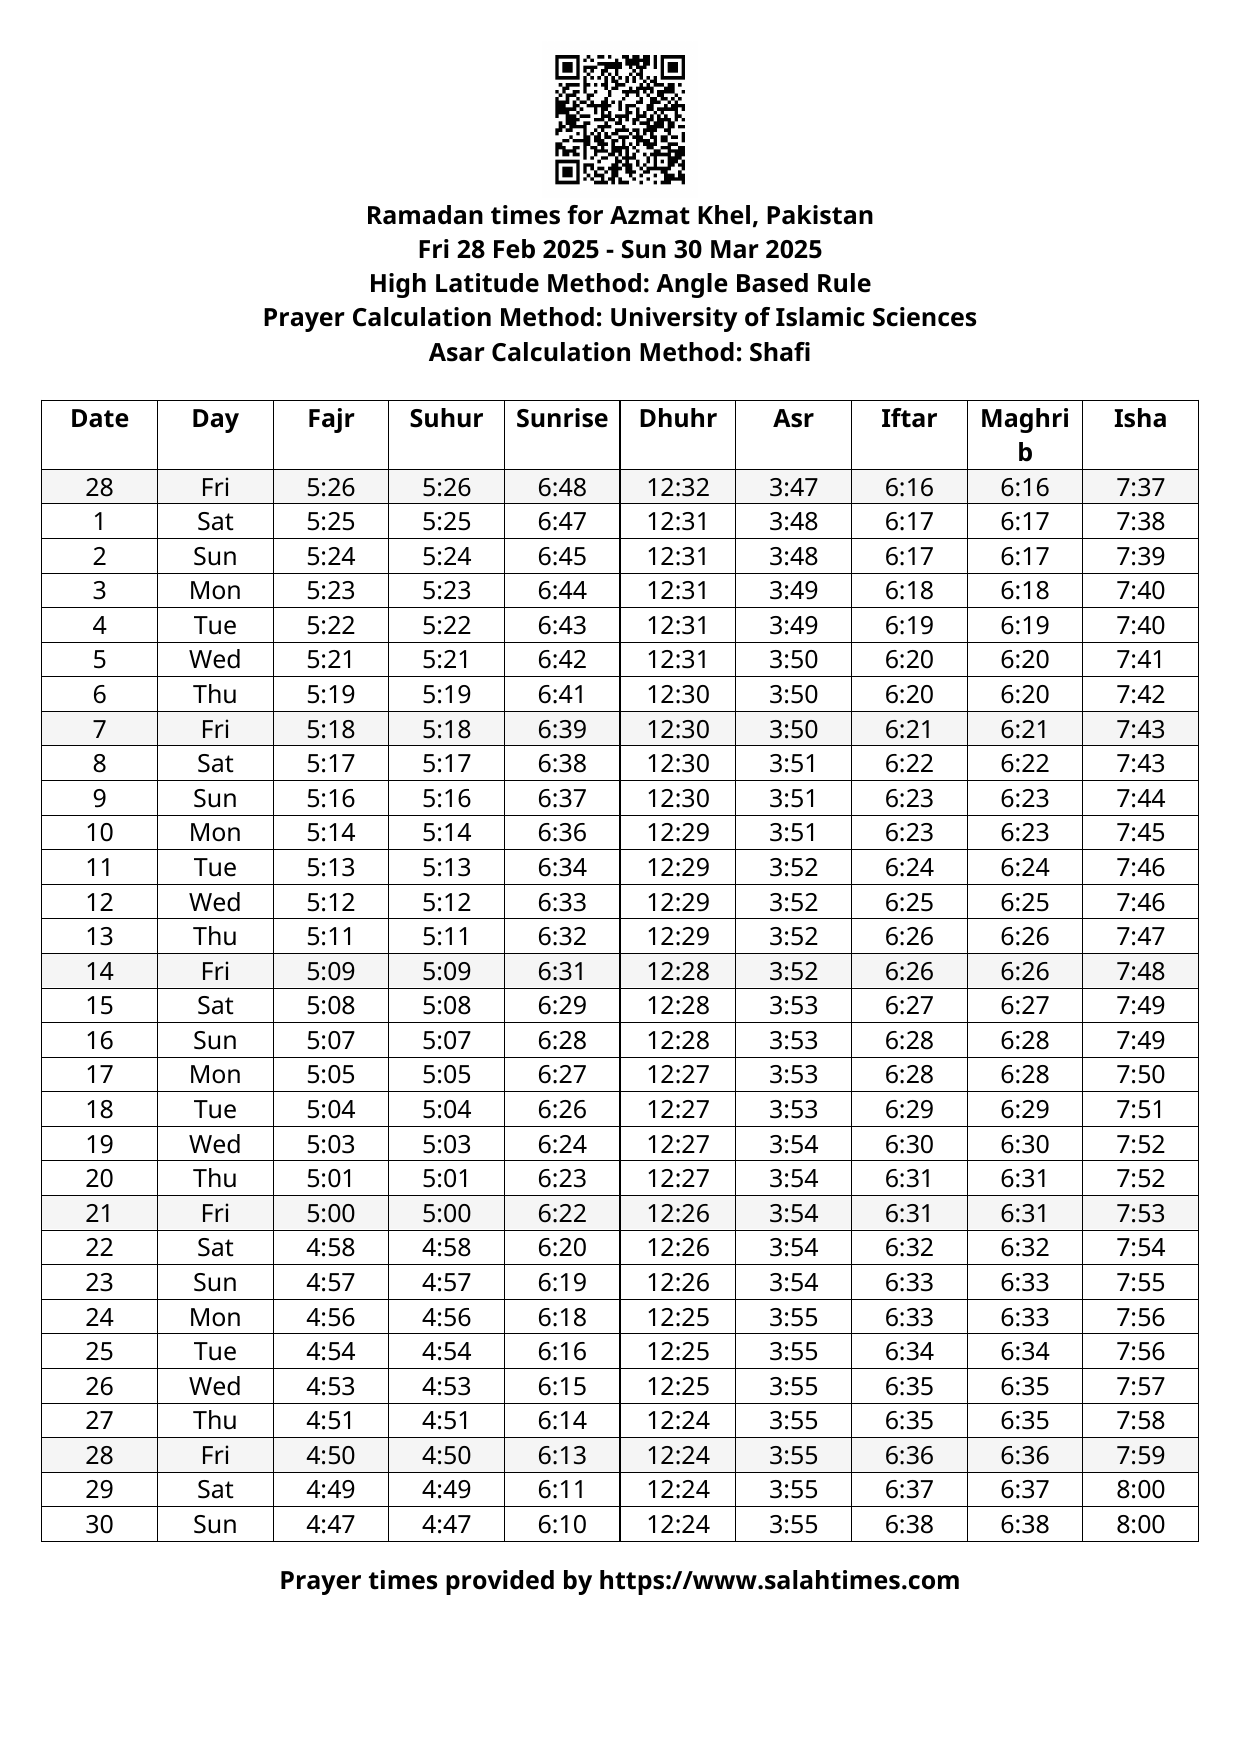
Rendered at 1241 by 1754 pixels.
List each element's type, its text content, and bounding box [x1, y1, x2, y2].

table_cell 3:47 [736, 470, 851, 503]
table_cell 6:17 [968, 504, 1082, 538]
table_header Isha [1083, 401, 1198, 469]
table_cell 4:56 [389, 1300, 504, 1333]
table_cell 6:17 [852, 504, 967, 538]
table_header Date [42, 401, 157, 469]
table_cell 3:52 [736, 919, 851, 953]
table_cell Sat [158, 504, 273, 538]
table_cell 26 [42, 1369, 157, 1402]
table_cell 5:19 [274, 677, 388, 711]
table_cell 12:27 [621, 1092, 735, 1126]
table_cell 3:54 [736, 1265, 851, 1299]
table_cell 6:24 [505, 1127, 619, 1160]
table_cell Mon [158, 1300, 273, 1333]
table_cell 6:23 [505, 1161, 619, 1195]
table_cell 7:56 [1083, 1334, 1198, 1368]
table_cell 3:55 [736, 1507, 851, 1541]
table_cell 6:36 [968, 1438, 1082, 1472]
table_cell 6:23 [852, 816, 967, 849]
table_cell 6:10 [505, 1507, 619, 1541]
table_cell Sun [158, 1507, 273, 1541]
table_cell 6:39 [505, 712, 619, 745]
table_cell 8 [42, 746, 157, 780]
table_cell Thu [158, 1404, 273, 1437]
table_cell Fri [158, 470, 273, 503]
table_cell 5:25 [389, 504, 504, 538]
table_cell 6:26 [852, 954, 967, 987]
table_cell 12:24 [621, 1404, 735, 1437]
table_cell 7:49 [1083, 989, 1198, 1022]
table_cell 6:11 [505, 1473, 619, 1506]
table_cell 7:48 [1083, 954, 1198, 987]
table_cell 4:50 [389, 1438, 504, 1472]
table_cell 4:53 [389, 1369, 504, 1402]
table_cell 6:24 [852, 850, 967, 884]
table_cell 12:29 [621, 850, 735, 884]
table_cell 21 [42, 1196, 157, 1229]
table_cell 3:55 [736, 1473, 851, 1506]
table_cell 5:05 [389, 1058, 504, 1091]
table_cell 12:25 [621, 1300, 735, 1333]
table_cell 6:17 [968, 539, 1082, 572]
table_cell 12:24 [621, 1438, 735, 1472]
table_cell 6:41 [505, 677, 619, 711]
table_cell 12:28 [621, 989, 735, 1022]
table_cell 6:30 [968, 1127, 1082, 1160]
table_cell 5:11 [389, 919, 504, 953]
table_cell 5:08 [274, 989, 388, 1022]
table_cell 5:13 [389, 850, 504, 884]
table_cell 3:50 [736, 712, 851, 745]
table_cell 6:48 [505, 470, 619, 503]
table_cell 13 [42, 919, 157, 953]
table_cell 5:16 [389, 781, 504, 814]
table_cell 3:53 [736, 1092, 851, 1126]
table_cell 6:36 [852, 1438, 967, 1472]
table_cell 8:00 [1083, 1507, 1198, 1541]
text High Latitude Method: Angle Based Rule [42, 266, 1198, 300]
table_cell 12:31 [621, 539, 735, 572]
table_cell 7:42 [1083, 677, 1198, 711]
table_cell 4:49 [389, 1473, 504, 1506]
table_cell 5:03 [389, 1127, 504, 1160]
table_cell 6:29 [852, 1092, 967, 1126]
table_cell 7:49 [1083, 1023, 1198, 1057]
table_cell 7:43 [1083, 712, 1198, 745]
table_cell 12:30 [621, 677, 735, 711]
table_cell 4:56 [274, 1300, 388, 1333]
table_cell 12:31 [621, 643, 735, 676]
table_cell 3:54 [736, 1196, 851, 1229]
table_header Sunrise [505, 401, 619, 469]
table_cell Wed [158, 1127, 273, 1160]
table_cell 30 [42, 1507, 157, 1541]
table_cell 6:34 [968, 1334, 1082, 1368]
table_cell 6:33 [505, 885, 619, 918]
table_cell 4:57 [274, 1265, 388, 1299]
table_cell 6:33 [968, 1265, 1082, 1299]
table_cell 7:43 [1083, 746, 1198, 780]
table_cell 6:45 [505, 539, 619, 572]
table_cell 12:24 [621, 1507, 735, 1541]
table_cell 5 [42, 643, 157, 676]
table_cell 4:54 [389, 1334, 504, 1368]
table_cell 5:22 [274, 608, 388, 642]
table_header Day [158, 401, 273, 469]
table_cell 5:04 [389, 1092, 504, 1126]
table_cell 5:08 [389, 989, 504, 1022]
table_cell 6:25 [968, 885, 1082, 918]
table_cell 6:22 [505, 1196, 619, 1229]
table_cell 24 [42, 1300, 157, 1333]
table_cell Sun [158, 1023, 273, 1057]
table_cell 3:53 [736, 1023, 851, 1057]
table_cell 3:54 [736, 1161, 851, 1195]
table_cell Tue [158, 1092, 273, 1126]
table_cell 7:47 [1083, 919, 1198, 953]
table_cell 12:26 [621, 1231, 735, 1264]
table_cell 12:30 [621, 746, 735, 780]
table_cell 12:24 [621, 1473, 735, 1506]
table_cell 7 [42, 712, 157, 745]
table_cell 5:26 [274, 470, 388, 503]
table_cell 6 [42, 677, 157, 711]
table_cell 6:38 [505, 746, 619, 780]
table_cell 4:47 [274, 1507, 388, 1541]
table_cell 1 [42, 504, 157, 538]
table_cell 3:51 [736, 781, 851, 814]
table_cell 6:22 [968, 746, 1082, 780]
table_cell 7:50 [1083, 1058, 1198, 1091]
table_cell 2 [42, 539, 157, 572]
table_cell 7:55 [1083, 1265, 1198, 1299]
table_cell 3:54 [736, 1231, 851, 1264]
table_cell 4 [42, 608, 157, 642]
table_cell Wed [158, 1369, 273, 1402]
table_cell 7:58 [1083, 1404, 1198, 1437]
table_cell 6:34 [852, 1334, 967, 1368]
table_cell 3:51 [736, 816, 851, 849]
text Fri 28 Feb 2025 - Sun 30 Mar 2025 [42, 232, 1198, 266]
table_cell 12:27 [621, 1058, 735, 1091]
table_cell 3:51 [736, 746, 851, 780]
table_cell 6:15 [505, 1369, 619, 1402]
table_cell 6:20 [968, 677, 1082, 711]
table_cell 6:47 [505, 504, 619, 538]
table_cell 6:22 [852, 746, 967, 780]
table_cell 6:18 [505, 1300, 619, 1333]
table_cell Wed [158, 885, 273, 918]
table_cell 12:30 [621, 712, 735, 745]
table_cell 6:32 [968, 1231, 1082, 1264]
table_cell Sat [158, 746, 273, 780]
table_cell 7:38 [1083, 504, 1198, 538]
table_cell 3:50 [736, 677, 851, 711]
table_cell 6:23 [852, 781, 967, 814]
table_cell 12:28 [621, 1023, 735, 1057]
table_cell 12:26 [621, 1196, 735, 1229]
table_cell 7:54 [1083, 1231, 1198, 1264]
table_cell 6:31 [968, 1161, 1082, 1195]
table_cell 5:18 [274, 712, 388, 745]
table_cell 20 [42, 1161, 157, 1195]
table_cell 5:17 [274, 746, 388, 780]
table_header Suhur [389, 401, 504, 469]
table_cell 6:16 [852, 470, 967, 503]
table_cell Fri [158, 1438, 273, 1472]
table_cell 6:32 [505, 919, 619, 953]
table_cell 5:09 [389, 954, 504, 987]
table_cell Sat [158, 1231, 273, 1264]
table_cell 11 [42, 850, 157, 884]
table_cell 5:12 [389, 885, 504, 918]
table_cell 6:38 [968, 1507, 1082, 1541]
table_cell 5:19 [389, 677, 504, 711]
table_cell Sun [158, 539, 273, 572]
table_cell 4:54 [274, 1334, 388, 1368]
table_cell 4:50 [274, 1438, 388, 1472]
table_cell 6:19 [968, 608, 1082, 642]
table_cell 5:21 [274, 643, 388, 676]
table_cell 6:30 [852, 1127, 967, 1160]
table_cell 3:48 [736, 504, 851, 538]
table_cell Sat [158, 1473, 273, 1506]
table_cell 23 [42, 1265, 157, 1299]
table_cell 6:28 [852, 1058, 967, 1091]
table_cell 6:26 [852, 919, 967, 953]
table_cell 6:37 [505, 781, 619, 814]
table_cell 12:28 [621, 954, 735, 987]
table_cell 3:52 [736, 885, 851, 918]
table_cell 5:01 [389, 1161, 504, 1195]
table_cell 5:11 [274, 919, 388, 953]
text Asar Calculation Method: Shafi [42, 334, 1198, 368]
table_header Maghrib [968, 401, 1082, 469]
table_cell Sat [158, 989, 273, 1022]
table_cell Tue [158, 850, 273, 884]
table_cell 3:53 [736, 989, 851, 1022]
table_cell 7:59 [1083, 1438, 1198, 1472]
table_cell 6:37 [852, 1473, 967, 1506]
table_cell Sun [158, 1265, 273, 1299]
table_cell 5:22 [389, 608, 504, 642]
table_cell 5:24 [389, 539, 504, 572]
table_cell 6:26 [505, 1092, 619, 1126]
table_cell 29 [42, 1473, 157, 1506]
table_cell 5:04 [274, 1092, 388, 1126]
table_cell 3:49 [736, 608, 851, 642]
table_cell 6:35 [852, 1404, 967, 1437]
table_cell 6:28 [968, 1058, 1082, 1091]
table_cell 7:52 [1083, 1161, 1198, 1195]
text Prayer times provided by https://www.salahtimes.com [42, 1563, 1198, 1597]
table_cell 6:28 [505, 1023, 619, 1057]
table_cell 12:27 [621, 1127, 735, 1160]
table_cell Fri [158, 712, 273, 745]
table_cell 5:01 [274, 1161, 388, 1195]
table_cell 12:31 [621, 504, 735, 538]
table_cell 17 [42, 1058, 157, 1091]
table_cell 12:31 [621, 608, 735, 642]
table_cell 5:25 [274, 504, 388, 538]
table_cell 6:21 [852, 712, 967, 745]
table_cell Thu [158, 677, 273, 711]
table_cell 6:31 [505, 954, 619, 987]
table_cell 27 [42, 1404, 157, 1437]
table_cell 6:13 [505, 1438, 619, 1472]
table_cell 7:46 [1083, 850, 1198, 884]
table_cell 6:31 [852, 1161, 967, 1195]
table_cell 6:23 [968, 781, 1082, 814]
table_cell 12:25 [621, 1369, 735, 1402]
table_cell 12:25 [621, 1334, 735, 1368]
table_cell 5:14 [274, 816, 388, 849]
table_cell 12:29 [621, 885, 735, 918]
table_cell 6:19 [505, 1265, 619, 1299]
table_cell 9 [42, 781, 157, 814]
table_cell 12:29 [621, 816, 735, 849]
table_cell 3:52 [736, 850, 851, 884]
table_cell 7:53 [1083, 1196, 1198, 1229]
table_cell 6:20 [852, 643, 967, 676]
table_cell 12:30 [621, 781, 735, 814]
table_cell 6:14 [505, 1404, 619, 1437]
table_cell 4:53 [274, 1369, 388, 1402]
table_cell 12:29 [621, 919, 735, 953]
table_cell 7:37 [1083, 470, 1198, 503]
table_cell 7:46 [1083, 885, 1198, 918]
table_cell Thu [158, 919, 273, 953]
table_cell Mon [158, 1058, 273, 1091]
table_cell 6:16 [505, 1334, 619, 1368]
table_cell 6:37 [968, 1473, 1082, 1506]
table_cell 3:48 [736, 539, 851, 572]
text Prayer Calculation Method: University of Islamic Sciences [42, 300, 1198, 334]
table_cell 6:28 [852, 1023, 967, 1057]
table_cell 6:25 [852, 885, 967, 918]
table_cell Mon [158, 816, 273, 849]
table_cell 5:00 [274, 1196, 388, 1229]
table_header Fajr [274, 401, 388, 469]
table_cell 3:55 [736, 1334, 851, 1368]
table_cell 3:55 [736, 1300, 851, 1333]
table_cell 5:09 [274, 954, 388, 987]
table_cell 6:20 [968, 643, 1082, 676]
table_cell 14 [42, 954, 157, 987]
table_cell 6:42 [505, 643, 619, 676]
table_cell Wed [158, 643, 273, 676]
table_cell 5:21 [389, 643, 504, 676]
table_cell 6:27 [852, 989, 967, 1022]
table_cell 6:33 [852, 1300, 967, 1333]
table_header Dhuhr [621, 401, 735, 469]
table_cell Fri [158, 1196, 273, 1229]
table_cell 6:28 [968, 1023, 1082, 1057]
table_cell 4:58 [274, 1231, 388, 1264]
table_cell 7:40 [1083, 608, 1198, 642]
table_cell 8:00 [1083, 1473, 1198, 1506]
table_cell 6:36 [505, 816, 619, 849]
table_cell Tue [158, 608, 273, 642]
table_cell 6:26 [968, 954, 1082, 987]
table_cell 3:50 [736, 643, 851, 676]
table_cell 7:39 [1083, 539, 1198, 572]
table_cell 19 [42, 1127, 157, 1160]
table_cell 6:21 [968, 712, 1082, 745]
table_cell 6:38 [852, 1507, 967, 1541]
table_cell 5:12 [274, 885, 388, 918]
picture [542, 41, 699, 198]
table_cell 4:49 [274, 1473, 388, 1506]
table_cell 6:24 [968, 850, 1082, 884]
table_cell 3:55 [736, 1438, 851, 1472]
table_cell 6:19 [852, 608, 967, 642]
table_cell 4:47 [389, 1507, 504, 1541]
table_cell 6:29 [968, 1092, 1082, 1126]
table_cell 28 [42, 470, 157, 503]
table_cell 5:14 [389, 816, 504, 849]
table_cell 6:33 [968, 1300, 1082, 1333]
table_cell 12:31 [621, 574, 735, 607]
table_cell 6:35 [968, 1404, 1082, 1437]
table_cell 6:31 [852, 1196, 967, 1229]
table_cell 6:27 [505, 1058, 619, 1091]
table_cell 22 [42, 1231, 157, 1264]
table_cell 6:18 [852, 574, 967, 607]
table_cell 10 [42, 816, 157, 849]
table_cell 5:05 [274, 1058, 388, 1091]
table_cell 5:18 [389, 712, 504, 745]
table_cell 16 [42, 1023, 157, 1057]
table_cell 5:13 [274, 850, 388, 884]
table_cell 5:03 [274, 1127, 388, 1160]
table_cell Tue [158, 1334, 273, 1368]
table_cell 6:43 [505, 608, 619, 642]
table_header Asr [736, 401, 851, 469]
table_cell Sun [158, 781, 273, 814]
table_cell 4:51 [389, 1404, 504, 1437]
table_cell 6:29 [505, 989, 619, 1022]
table_cell 4:57 [389, 1265, 504, 1299]
table_cell 5:26 [389, 470, 504, 503]
table_cell 6:34 [505, 850, 619, 884]
table_cell 7:40 [1083, 574, 1198, 607]
table_cell 6:17 [852, 539, 967, 572]
table_cell 12:32 [621, 470, 735, 503]
table_cell 3:53 [736, 1058, 851, 1091]
table_cell 6:26 [968, 919, 1082, 953]
table_cell 6:18 [968, 574, 1082, 607]
table_cell 5:24 [274, 539, 388, 572]
table_cell 7:52 [1083, 1127, 1198, 1160]
table_cell 4:58 [389, 1231, 504, 1264]
table_cell 5:07 [274, 1023, 388, 1057]
table_cell Fri [158, 954, 273, 987]
table_cell 6:27 [968, 989, 1082, 1022]
table_cell 5:07 [389, 1023, 504, 1057]
table_cell 7:45 [1083, 816, 1198, 849]
table_cell 5:17 [389, 746, 504, 780]
table_cell 15 [42, 989, 157, 1022]
table_cell 6:35 [852, 1369, 967, 1402]
table_cell 18 [42, 1092, 157, 1126]
table_cell 5:00 [389, 1196, 504, 1229]
table_cell 3:54 [736, 1127, 851, 1160]
table_cell 5:23 [389, 574, 504, 607]
table_cell 3 [42, 574, 157, 607]
table_cell 28 [42, 1438, 157, 1472]
table_cell 12 [42, 885, 157, 918]
table_cell Mon [158, 574, 273, 607]
text Ramadan times for Azmat Khel, Pakistan [42, 198, 1198, 232]
table_cell 4:51 [274, 1404, 388, 1437]
table_cell 7:56 [1083, 1300, 1198, 1333]
table_cell 6:16 [968, 470, 1082, 503]
table_cell 7:41 [1083, 643, 1198, 676]
table_cell 6:31 [968, 1196, 1082, 1229]
table_cell 5:23 [274, 574, 388, 607]
table_cell 12:27 [621, 1161, 735, 1195]
table_cell 3:52 [736, 954, 851, 987]
table_cell 25 [42, 1334, 157, 1368]
table_cell 3:55 [736, 1404, 851, 1437]
table_cell 7:51 [1083, 1092, 1198, 1126]
table_cell 12:26 [621, 1265, 735, 1299]
table_cell 7:57 [1083, 1369, 1198, 1402]
table_cell 3:55 [736, 1369, 851, 1402]
table_header Iftar [852, 401, 967, 469]
table_cell 6:44 [505, 574, 619, 607]
table_cell 6:20 [505, 1231, 619, 1264]
table_cell 7:44 [1083, 781, 1198, 814]
table_cell 6:32 [852, 1231, 967, 1264]
table_cell Thu [158, 1161, 273, 1195]
table_cell 6:35 [968, 1369, 1082, 1402]
table_cell 3:49 [736, 574, 851, 607]
table_cell 6:20 [852, 677, 967, 711]
table_cell 6:33 [852, 1265, 967, 1299]
table_cell 5:16 [274, 781, 388, 814]
table_cell 6:23 [968, 816, 1082, 849]
